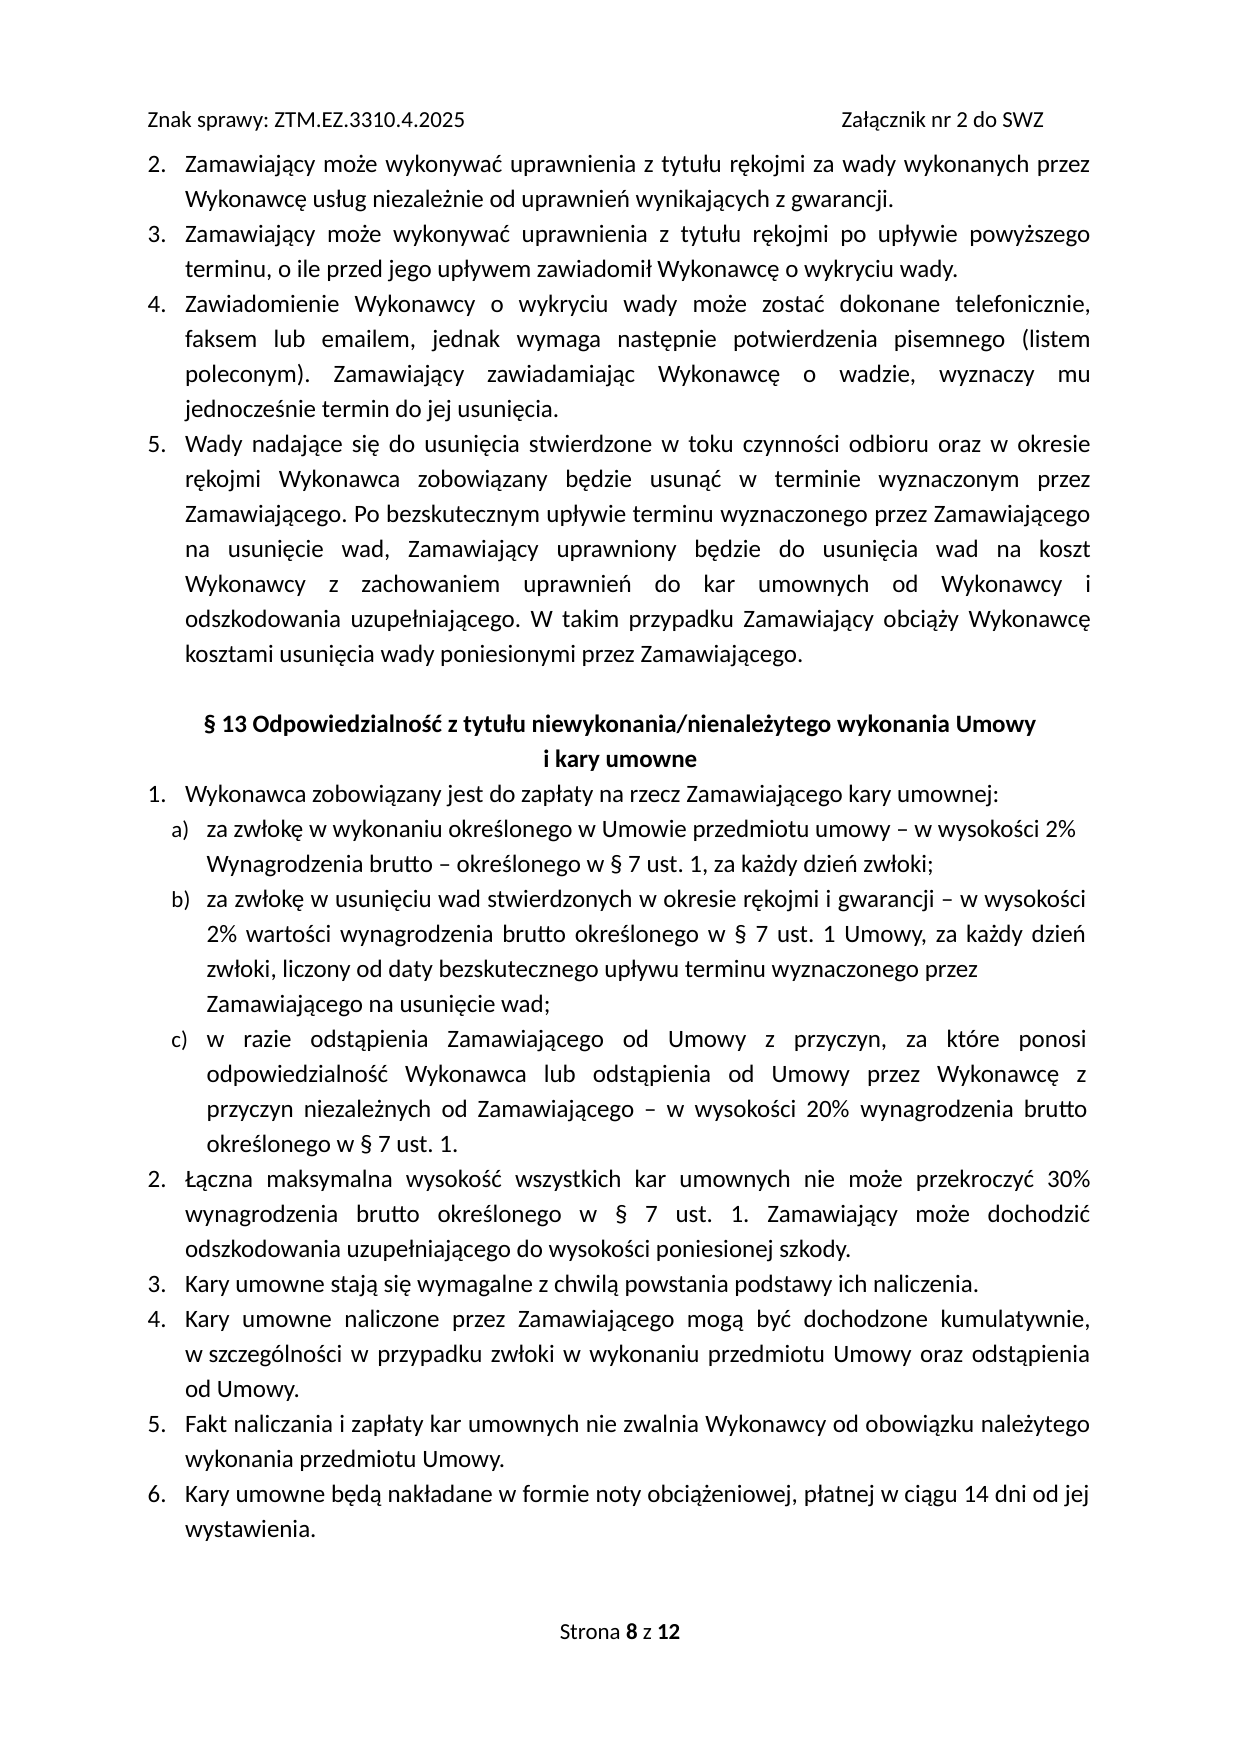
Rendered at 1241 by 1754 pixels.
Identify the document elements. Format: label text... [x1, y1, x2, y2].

text Wynagrodzenia brutto – określonego w § 7 ust. 1, za każdy dzień zwłoki; [206, 848, 1091, 879]
list Fakt naliczania i zapłaty kar umownych nie zwalnia Wykonawcy od obowiązku należytego wykonania przedmiotu Umowy. [147, 1408, 1091, 1474]
subtitle § 13 Odpowiedzialność z tytułu niewykonania/nienależytego wykonania Umowy [147, 708, 1093, 739]
list Zamawiający może wykonywać uprawnienia z tytułu rękojmi za wady wykonanych przez Wykonawcę usług niezależnie od uprawnień wynikających z gwarancji. [147, 148, 1091, 214]
list za zwłokę w wykonaniu określonego w Umowie przedmiotu umowy – w wysokości 2% [171, 813, 1087, 844]
text Zamawiającego na usunięcie wad; [206, 988, 1091, 1019]
list Wykonawca zobowiązany jest do zapłaty na rzecz Zamawiającego kary umownej: [147, 778, 1091, 809]
list Kary umowne naliczone przez Zamawiającego mogą być dochodzone kumulatywnie, w szczególności w przypadku zwłoki w wykonaniu przedmiotu Umowy oraz odstąpienia od Umowy. [147, 1303, 1091, 1404]
list Łączna maksymalna wysokość wszystkich kar umownych nie może przekroczyć 30% wynagrodzenia brutto określonego w § 7 ust. 1. Zamawiający może dochodzić odszkodowania uzupełniającego do wysokości poniesionej szkody. [147, 1163, 1091, 1264]
list Zawiadomienie Wykonawcy o wykryciu wady może zostać dokonane telefonicznie, faksem lub emailem, jednak wymaga następnie potwierdzenia pisemnego (listem poleconym). Zamawiający zawiadamiając Wykonawcę o wadzie, wyznaczy mu jednocześnie termin do jej usunięcia. [147, 288, 1091, 424]
subtitle i kary umowne [147, 743, 1093, 774]
list Zamawiający może wykonywać uprawnienia z tytułu rękojmi po upływie powyższego terminu, o ile przed jego upływem zawiadomił Wykonawcę o wykryciu wady. [147, 218, 1091, 284]
list w razie odstąpienia Zamawiającego od Umowy z przyczyn, za które ponosi odpowiedzialność Wykonawca lub odstąpienia od Umowy przez Wykonawcę z przyczyn niezależnych od Zamawiającego – w wysokości 20% wynagrodzenia brutto określonego w § 7 ust. 1. [171, 1023, 1087, 1159]
list za zwłokę w usunięciu wad stwierdzonych w okresie rękojmi i gwarancji – w wysokości 2% wartości wynagrodzenia brutto określonego w § 7 ust. 1 Umowy, za każdy dzień zwłoki, liczony od daty bezskutecznego upływu terminu wyznaczonego przez [171, 883, 1087, 984]
list Wady nadające się do usunięcia stwierdzone w toku czynności odbioru oraz w okresie rękojmi Wykonawca zobowiązany będzie usunąć w terminie wyznaczonym przez Zamawiającego. Po bezskutecznym upływie terminu wyznaczonego przez Zamawiającego na usunięcie wad, Zamawiający uprawniony będzie do usunięcia wad na koszt Wykonawcy z zachowaniem uprawnień do kar umownych od Wykonawcy i odszkodowania uzupełniającego. W takim przypadku Zamawiający obciąży Wykonawcę kosztami usunięcia wady poniesionymi przez Zamawiającego. [147, 428, 1091, 669]
list Kary umowne stają się wymagalne z chwilą powstania podstawy ich naliczenia. [147, 1268, 1091, 1299]
list Kary umowne będą nakładane w formie noty obciążeniowej, płatnej w ciągu 14 dni od jej wystawienia. [147, 1478, 1091, 1544]
